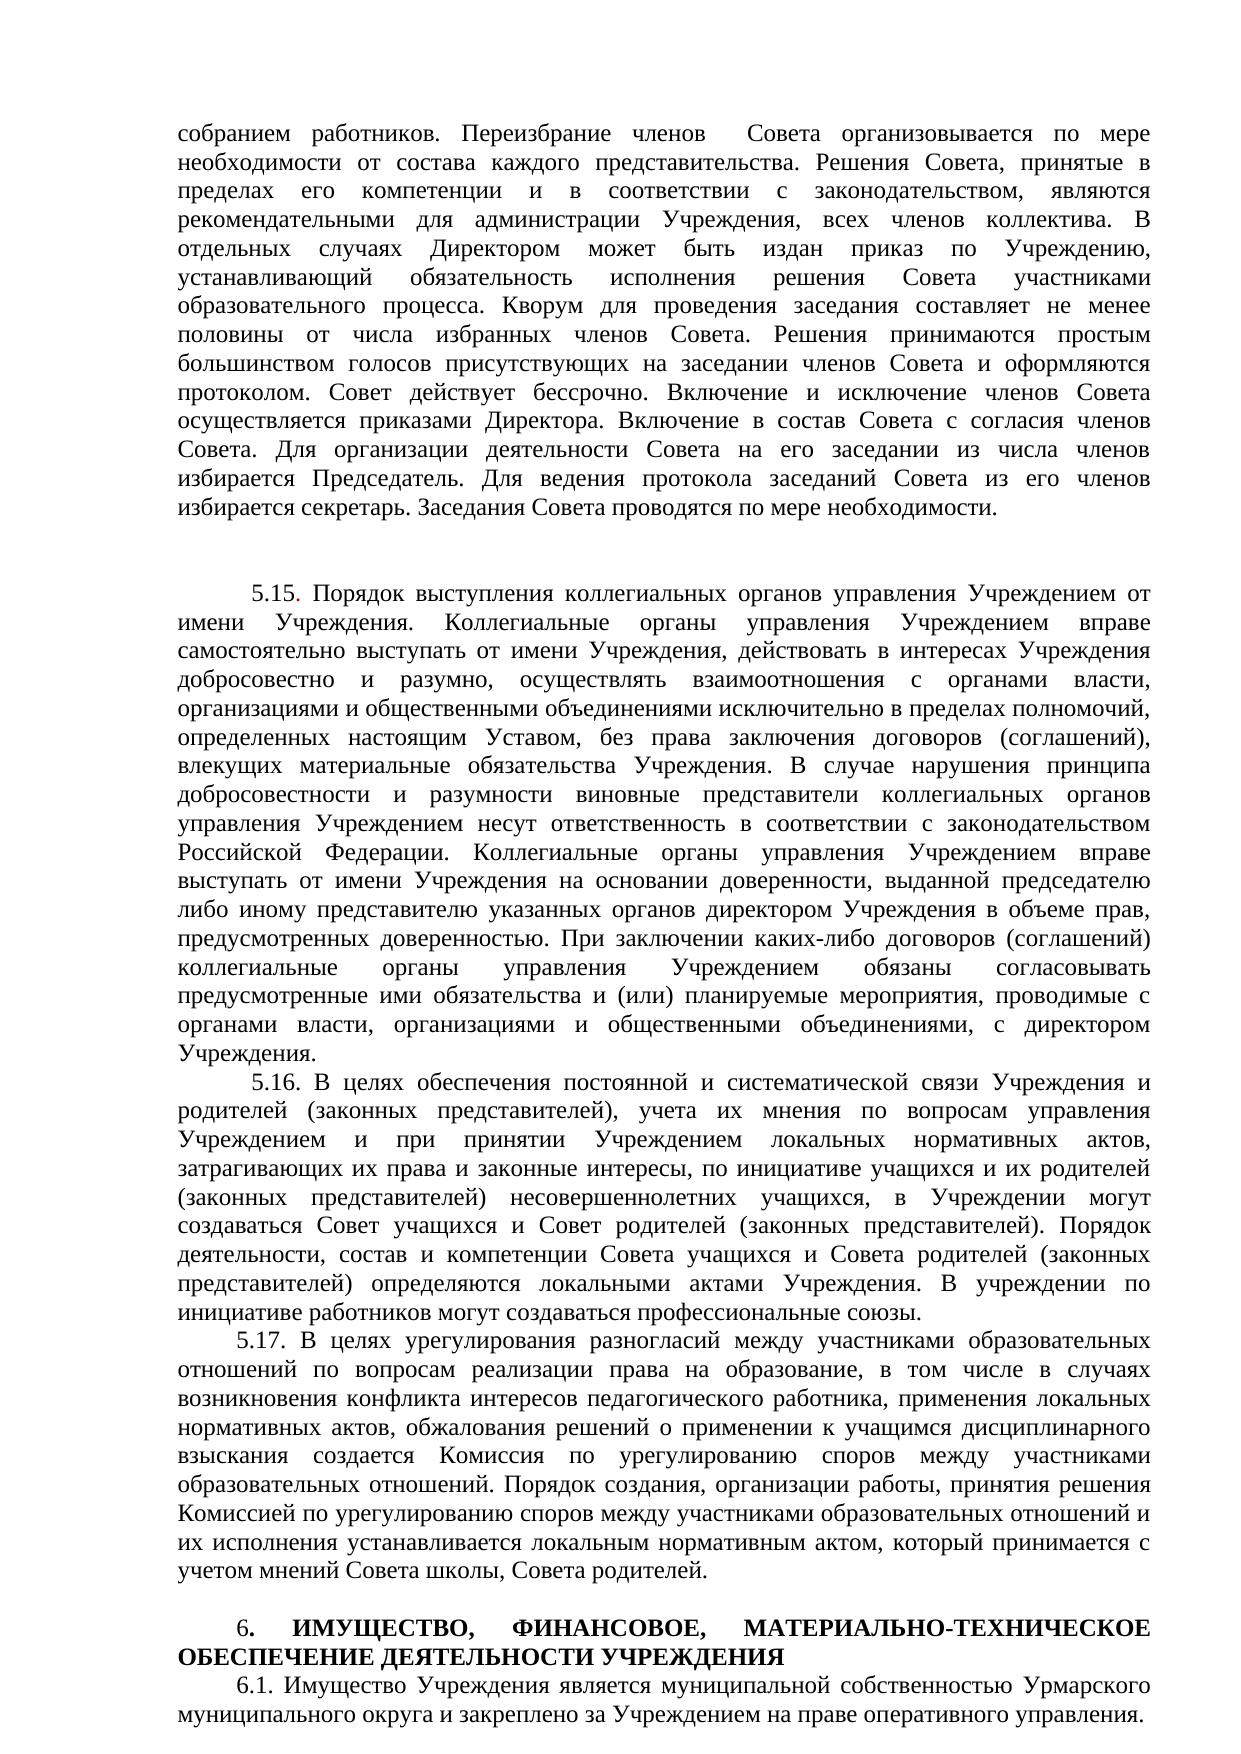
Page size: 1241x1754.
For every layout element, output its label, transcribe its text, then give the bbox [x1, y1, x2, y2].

text В целях обеспечения постоянной и систематической связи Учреждения и родителей (законных представителей), учета их мнения по вопросам управления Учреждением и при принятии Учреждением локальных нормативных актов, затрагивающих их права и законные интересы, по инициативе учащихся и их родителей (законных представителей) несовершеннолетних учащихся, в Учреждении могут создаваться Совет учащихся и Совет родителей (законных представителей). Порядок деятельности, состав и компетенции Совета учащихся и Совета родителей (законных представителей) определяются локальными актами Учреждения. В учреждении по инициативе работников могут создаваться профессиональные союзы. [177, 1067, 1152, 1326]
text Порядок выступления коллегиальных органов управления Учреждением от имени Учреждения. Коллегиальные органы управления Учреждением вправе самостоятельно выступать от имени Учреждения, действовать в интересах Учреждения добросовестно и разумно, осуществлять взаимоотношения с органами власти, организациями и общественными объединениями исключительно в пределах полномочий, определенных настоящим Уставом, без права заключения договоров (соглашений), влекущих материальные обязательства Учреждения. В случае нарушения принципа добросовестности и разумности виновные представители коллегиальных органов управления Учреждением несут ответственность в соответствии с законодательством Российской Федерации. Коллегиальные органы управления Учреждением вправе выступать от имени Учреждения на основании доверенности, выданной председателю либо иному представителю указанных органов директором Учреждения в объеме прав, предусмотренных доверенностью. При заключении каких-либо договоров (соглашений) коллегиальные органы управления Учреждением обязаны согласовывать предусмотренные ими обязательства и (или) планируемые мероприятия, проводимые с органами власти, организациями и общественными объединениями, с директором Учреждения. [177, 578, 1152, 1067]
text 6.1. Имущество Учреждения является муниципальной собственностью Урмарского муниципального округа и закреплено за Учреждением на праве оперативного управления. [177, 1671, 1152, 1728]
text 6. ИМУЩЕСТВО, ФИНАНСОВОЕ, МАТЕРИАЛЬНО-ТЕХНИЧЕСКОЕ ОБЕСПЕЧЕНИЕ ДЕЯТЕЛЬНОСТИ УЧРЕЖДЕНИЯ [177, 1613, 1152, 1671]
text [177, 118, 1152, 521]
text В целях урегулирования разногласий между участниками образовательных отношений по вопросам реализации права на образование, в том числе в случаях возникновения конфликта интересов педагогического работника, применения локальных нормативных актов, обжалования решений о применении к учащимся дисциплинарного взыскания создается Комиссия по урегулированию споров между участниками образовательных отношений. Порядок создания, организации работы, принятия решения Комиссией по урегулированию споров между участниками образовательных отношений и их исполнения устанавливается локальным нормативным актом, который принимается с учетом мнений Совета школы, Совета родителей. [177, 1326, 1152, 1584]
